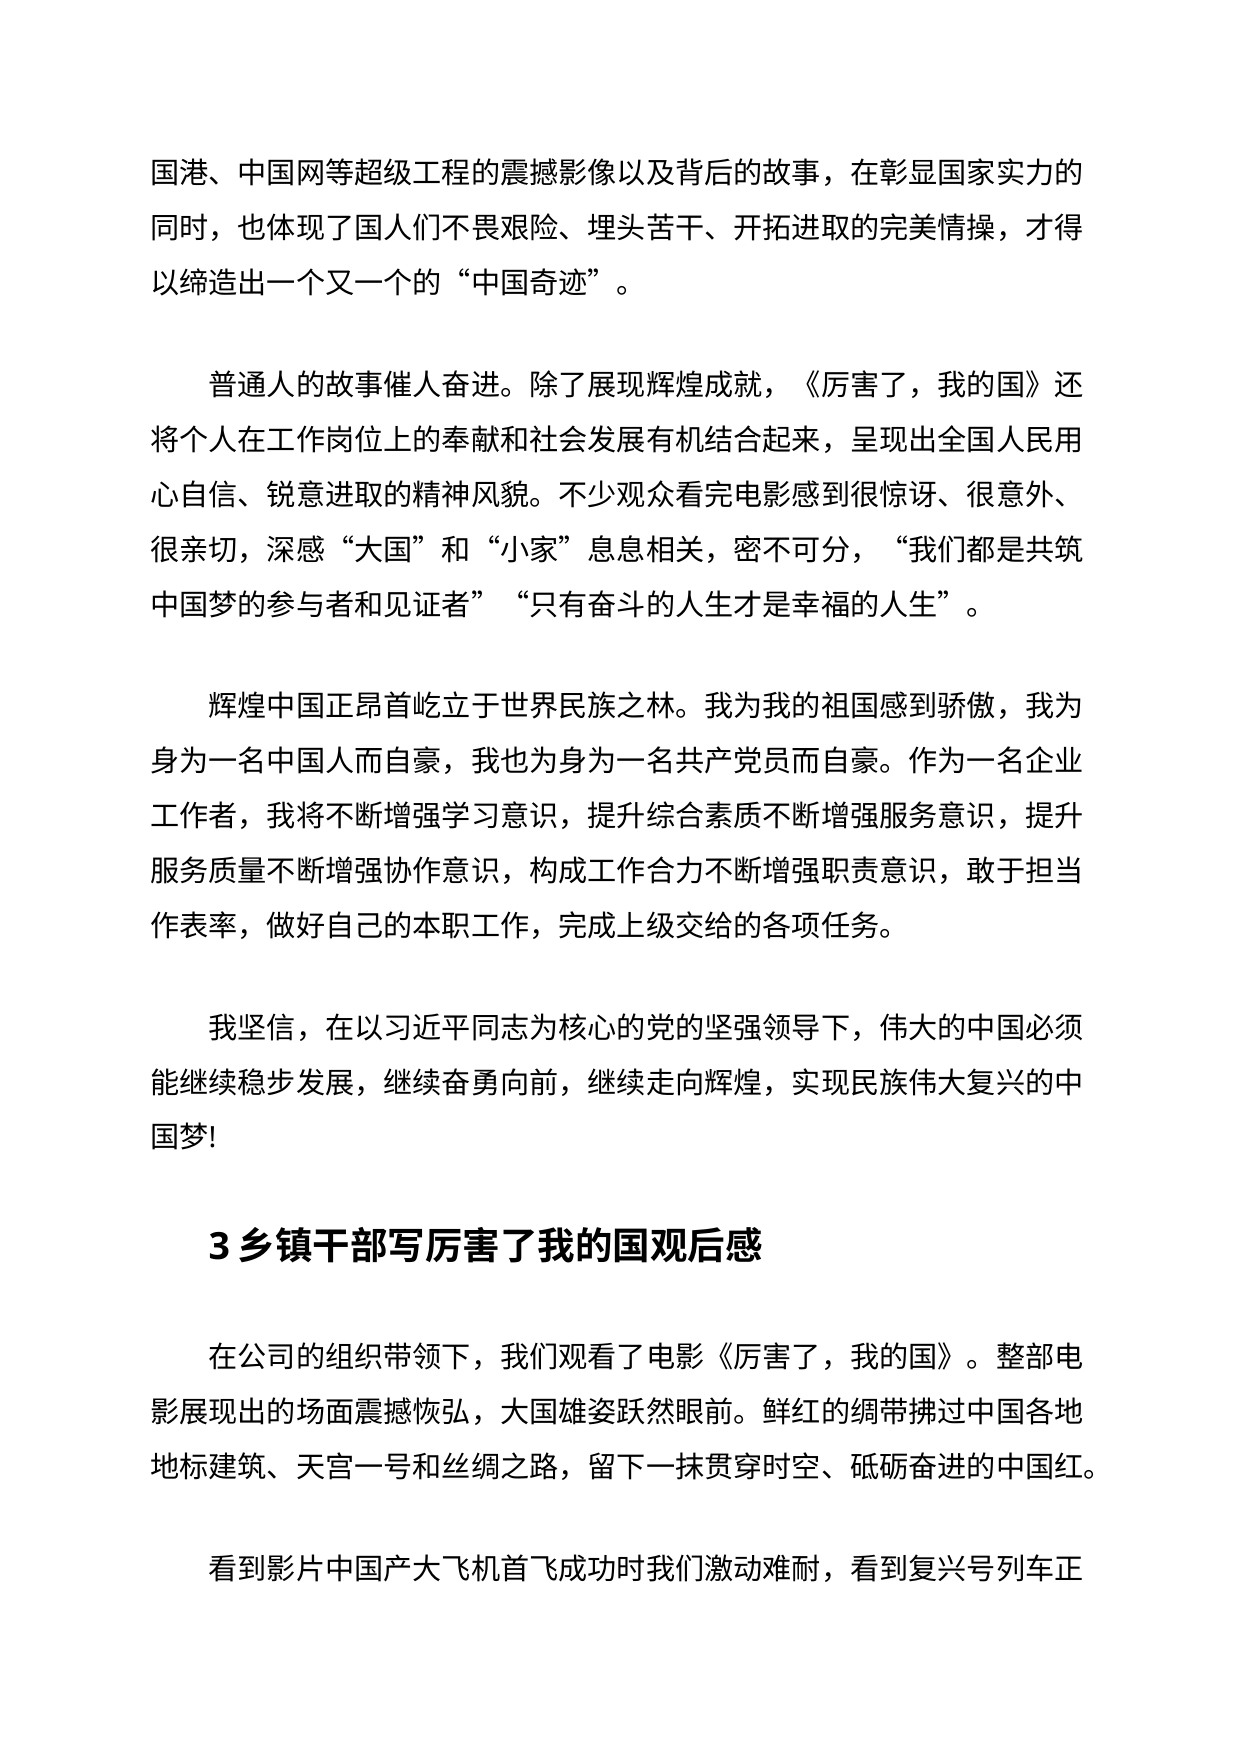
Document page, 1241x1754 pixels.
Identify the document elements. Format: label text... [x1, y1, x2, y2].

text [150, 150, 1090, 302]
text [150, 1545, 1090, 1587]
text 3乡镇干部写厉害了我的国观后感 [150, 1216, 1090, 1271]
text 在公司的组织带领下，我们观看了电影《厉害了，我的国》。整部电影展现出的场面震撼恢弘，大国雄姿跃然眼前。鲜红的绸带拂过中国各地地标建筑、天宫一号和丝绸之路，留下一抹贯穿时空、砥砺奋进的中国红。 [150, 1334, 1090, 1486]
text 普通人的故事催人奋进。除了展现辉煌成就，《厉害了，我的国》还将个人在工作岗位上的奉献和社会发展有机结合起来，呈现出全国人民用心自信、锐意进取的精神风貌。不少观众看完电影感到很惊讶、很意外、很亲切，深感“大国”和“小家”息息相关，密不可分，“我们都是共筑中国梦的参与者和见证者”“只有奋斗的人生才是幸福的人生”。 [150, 362, 1090, 623]
text 辉煌中国正昂首屹立于世界民族之林。我为我的祖国感到骄傲，我为身为一名中国人而自豪，我也为身为一名共产党员而自豪。作为一名企业工作者，我将不断增强学习意识，提升综合素质不断增强服务意识，提升服务质量不断增强协作意识，构成工作合力不断增强职责意识，敢于担当作表率，做好自己的本职工作，完成上级交给的各项任务。 [150, 683, 1090, 945]
text 我坚信，在以习近平同志为核心的党的坚强领导下，伟大的中国必须能继续稳步发展，继续奋勇向前，继续走向辉煌，实现民族伟大复兴的中国梦! [150, 1004, 1090, 1156]
